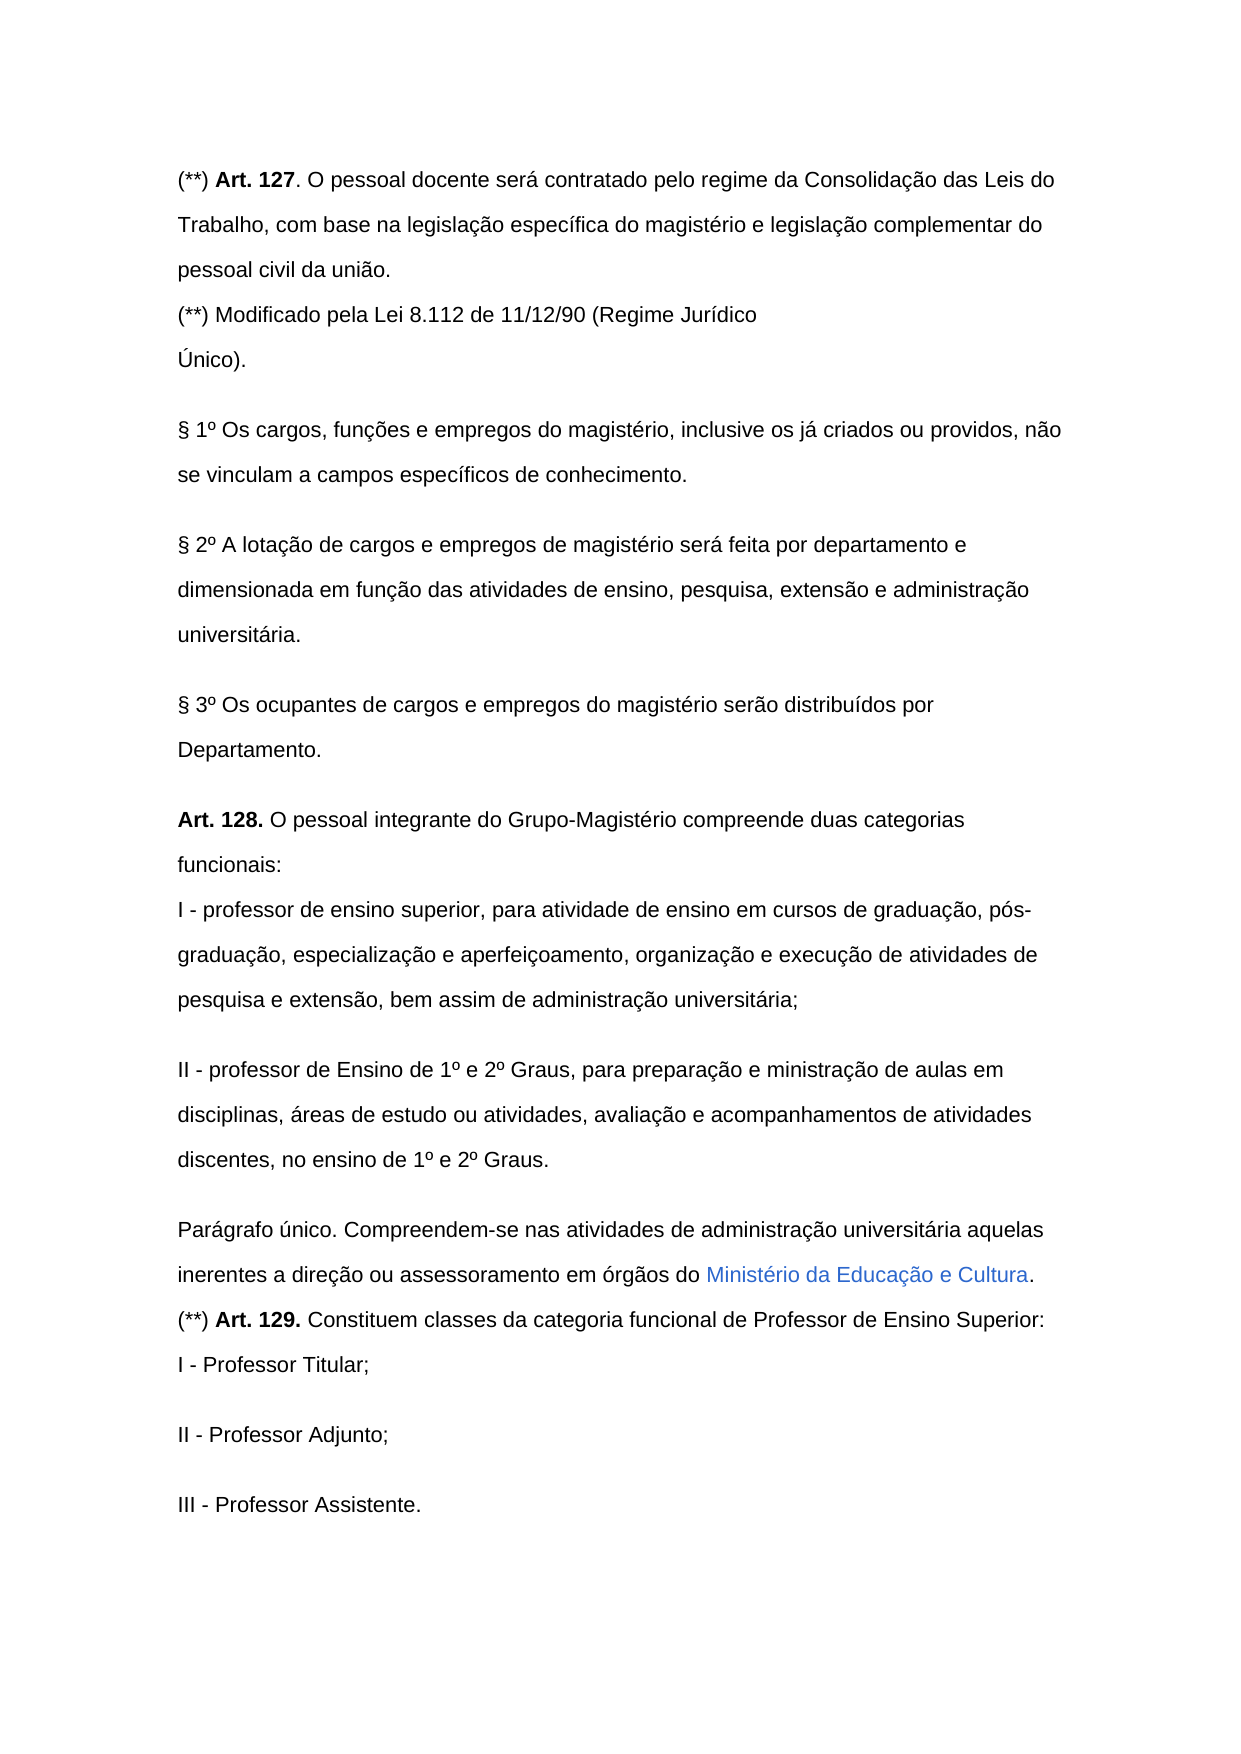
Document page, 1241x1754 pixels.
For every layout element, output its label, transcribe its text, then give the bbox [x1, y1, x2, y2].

text Parágrafo único. Compreendem-se nas atividades de administração universitária aquelas inerentes a direção ou assessoramento em órgãos do Ministério da Educação e Cultura. [177, 1198, 1063, 1288]
text II - professor de Ensino de 1º e 2º Graus, para preparação e ministração de aulas em disciplinas, áreas de estudo ou atividades, avaliação e acompanhamentos de atividades discentes, no ensino de 1º e 2º Graus. [177, 1038, 1063, 1173]
table_header (**) Modificado pela Lei 8.112 de 11/12/90 (Regime Jurídico Único). [177, 283, 833, 398]
text I - Professor Titular; [177, 1333, 1063, 1378]
text Art. 128. O pessoal integrante do Grupo-Magistério compreende duas categorias funcionais: [177, 788, 1063, 878]
text II - Professor Adjunto; [177, 1403, 1063, 1448]
text § 1º Os cargos, funções e empregos do magistério, inclusive os já criados ou providos, não se vinculam a campos específicos de conhecimento. [177, 398, 1063, 488]
text § 2º A lotação de cargos e empregos de magistério será feita por departamento e dimensionada em função das atividades de ensino, pesquisa, extensão e administração universitária. [177, 513, 1063, 648]
text (**) Art. 129. Constituem classes da categoria funcional de Professor de Ensino Superior: [177, 1288, 1063, 1333]
text (**) Art. 127. O pessoal docente será contratado pelo regime da Consolidação das Leis do Trabalho, com base na legislação específica do magistério e legislação complementar do pessoal civil da união. [177, 148, 1063, 283]
text I - professor de ensino superior, para atividade de ensino em cursos de graduação, pós-graduação, especialização e aperfeiçoamento, organização e execução de atividades de pesquisa e extensão, bem assim de administração universitária; [177, 878, 1063, 1013]
text § 3º Os ocupantes de cargos e empregos do magistério serão distribuídos por Departamento. [177, 673, 1063, 763]
text III - Professor Assistente. [177, 1473, 1063, 1518]
